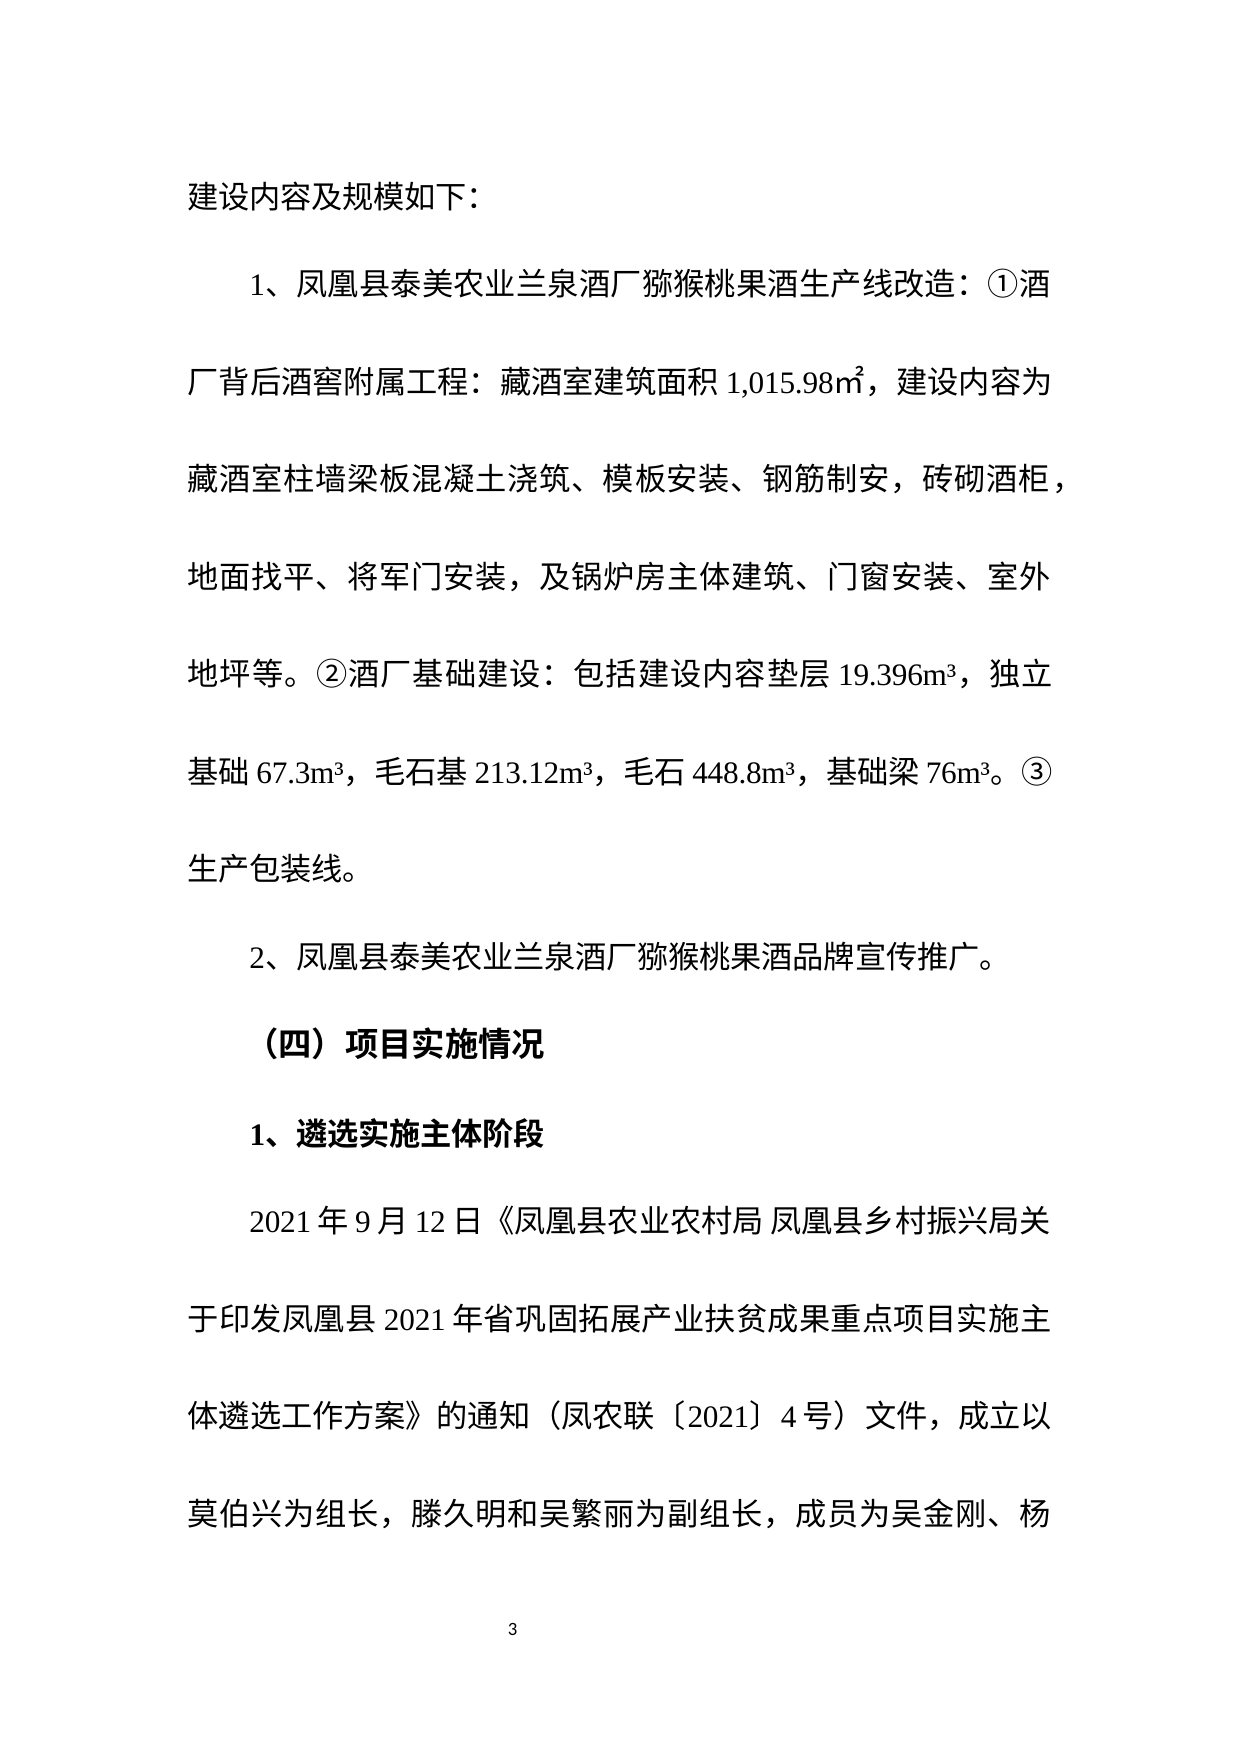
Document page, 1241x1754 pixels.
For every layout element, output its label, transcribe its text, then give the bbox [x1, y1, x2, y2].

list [187, 162, 1053, 227]
list 凤凰县泰美农业兰泉酒厂猕猴桃果酒生产线改造：①酒厂背后酒窖附属工程：藏酒室建筑面积1,015.98㎡，建设内容为藏酒室柱墙梁板混凝土浇筑、模板安装、钢筋制安，砖砌酒柜，地面找平、将军门安装，及锅炉房主体建筑、门窗安装、室外地坪等。②酒厂基础建设：包括建设内容垫层19.396m³，独立基础67.3m³，毛石基213.12m³，毛石448.8m³，基础梁76m³。③生产包装线。 [187, 249, 1053, 899]
list 1、遴选实施主体阶段 [187, 1099, 1053, 1164]
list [187, 1186, 1053, 1544]
list 凤凰县泰美农业兰泉酒厂猕猴桃果酒品牌宣传推广。 [187, 922, 1053, 987]
subtitle 项目实施情况 [178, 1010, 1053, 1075]
